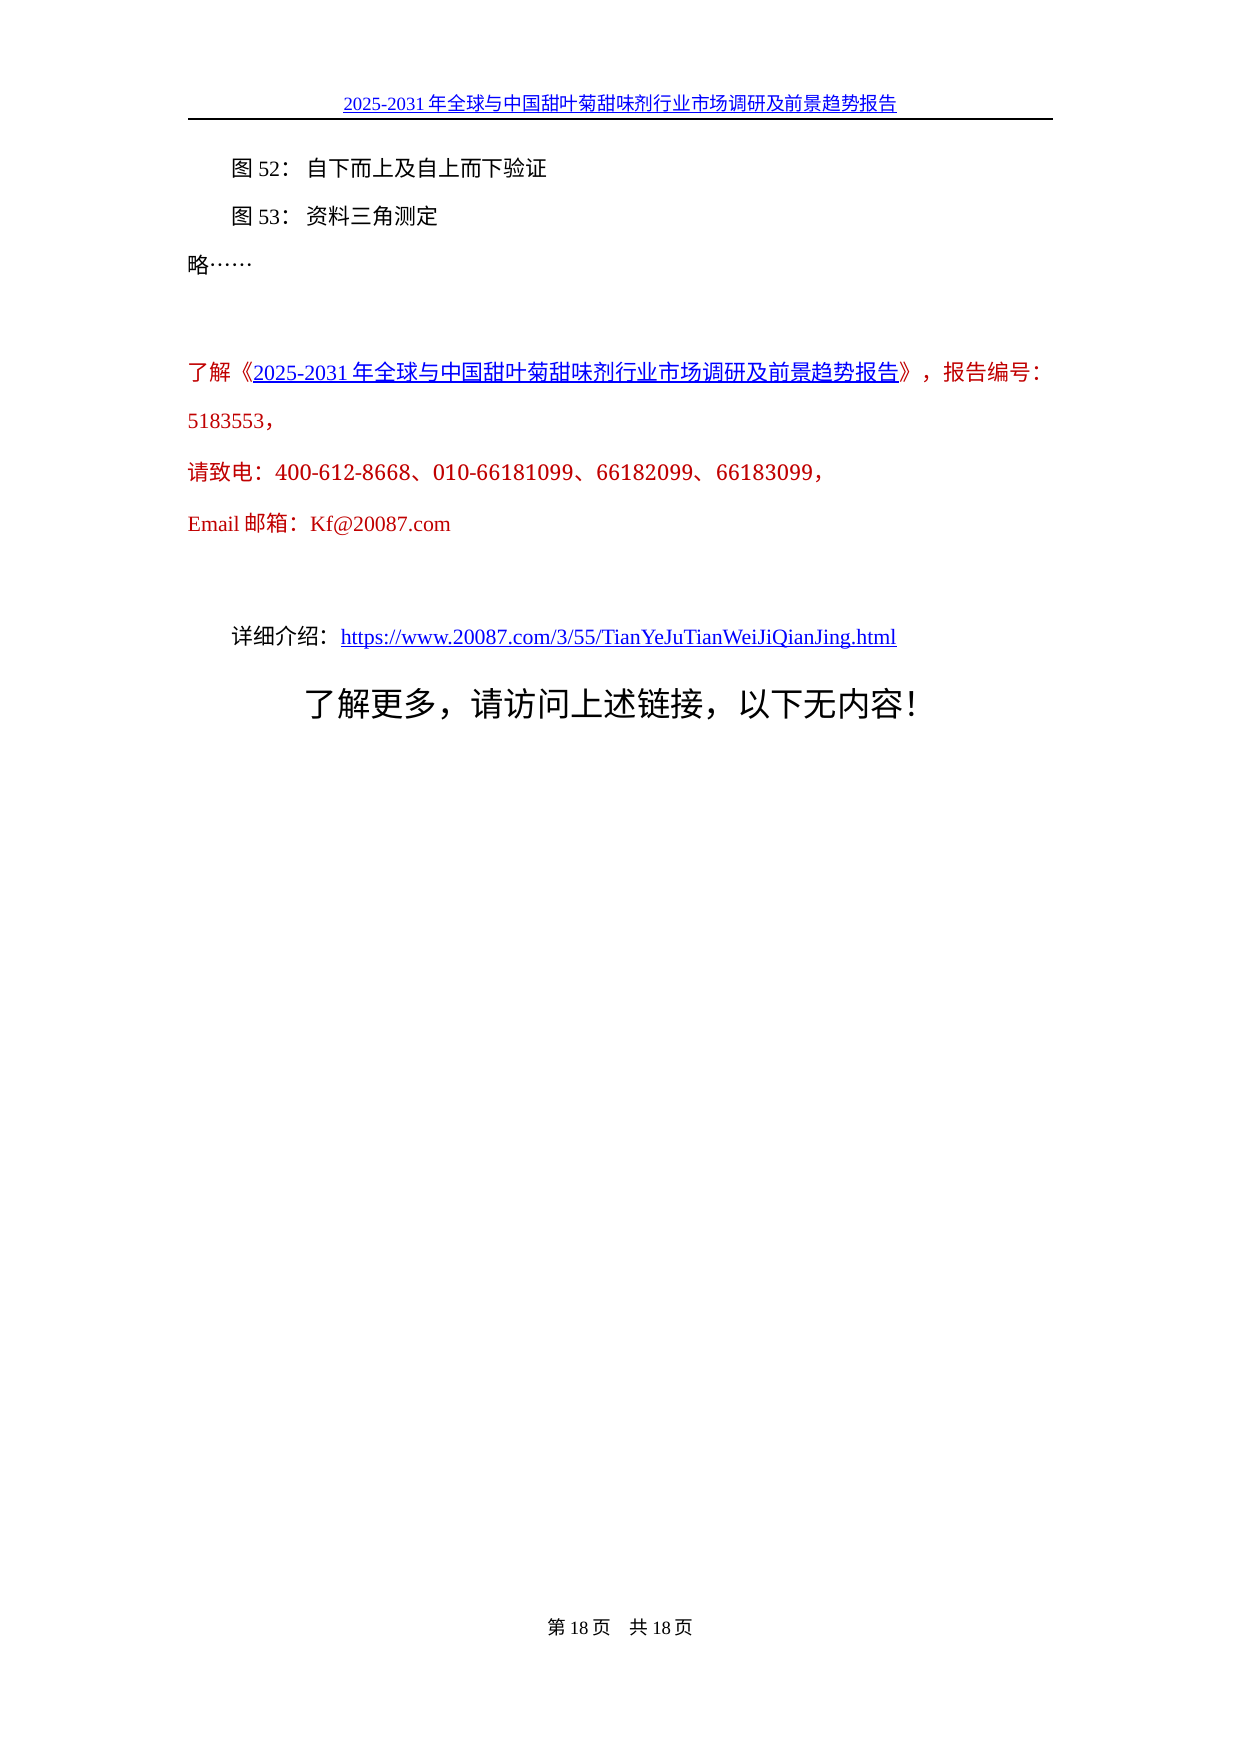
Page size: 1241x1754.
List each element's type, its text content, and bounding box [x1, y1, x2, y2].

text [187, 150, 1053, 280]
title 了解更多，请访问上述链接，以下无内容！ [187, 669, 1053, 734]
text Email邮箱：Kf@20087.com [187, 506, 1053, 538]
text 详细介绍：https://www.20087.com/3/55/TianYeJuTianWeiJiQianJing.html [187, 619, 1053, 651]
text 请致电：400-612-8668、010-66181099、66182099、66183099， [187, 454, 1053, 487]
text 了解《2025-2031年全球与中国甜叶菊甜味剂行业市场调研及前景趋势报告》，报告编号：5183553， [187, 354, 1053, 435]
